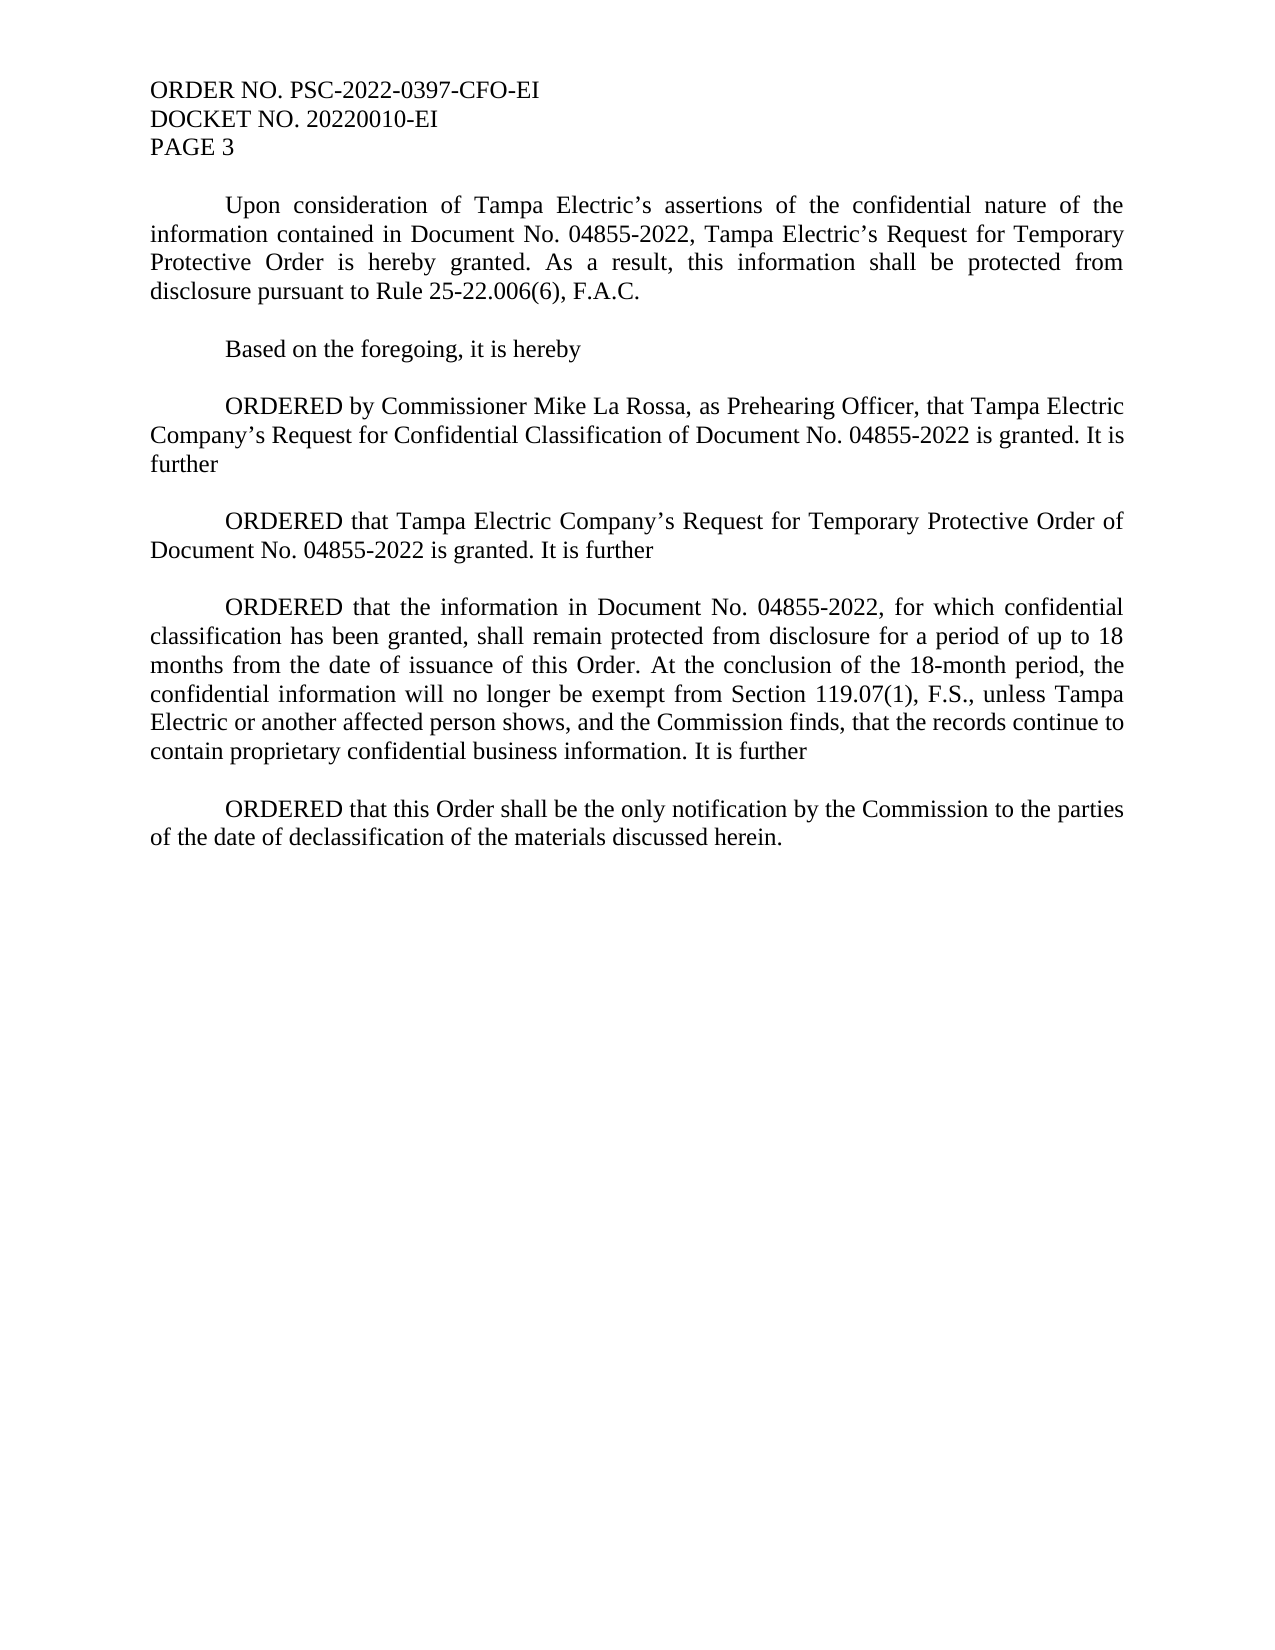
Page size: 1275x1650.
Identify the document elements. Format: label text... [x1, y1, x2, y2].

text ORDERED that this Order shall be the only notification by the Commission to the parties of the date of declassification of the materials discussed herein. [150, 794, 1125, 851]
text ORDERED that the information in Document No. 04855-2022, for which confidential classification has been granted, shall remain protected from disclosure for a period of up to 18 months from the date of issuance of this Order. At the conclusion of the 18-month period, the confidential information will no longer be exempt from Section 119.07(1), F.S., unless Tampa Electric or another affected person shows, and the Commission finds, that the records continue to contain proprietary confidential business information. It is further [150, 592, 1125, 765]
text ORDERED that Tampa Electric Company’s Request for Temporary Protective Order of Document No. 04855-2022 is granted. It is further [150, 506, 1125, 564]
text ORDERED by Commissioner Mike La Rossa, as Prehearing Officer, that Tampa Electric Company’s Request for Confidential Classification of Document No. 04855-2022 is granted. It is further [150, 391, 1125, 477]
text Upon consideration of Tampa Electric’s assertions of the confidential nature of the information contained in Document No. 04855-2022, Tampa Electric’s Request for Temporary Protective Order is hereby granted. As a result, this information shall be protected from disclosure pursuant to Rule 25-22.006(6), F.A.C. [150, 190, 1125, 305]
text Based on the foregoing, it is hereby [150, 334, 1125, 362]
